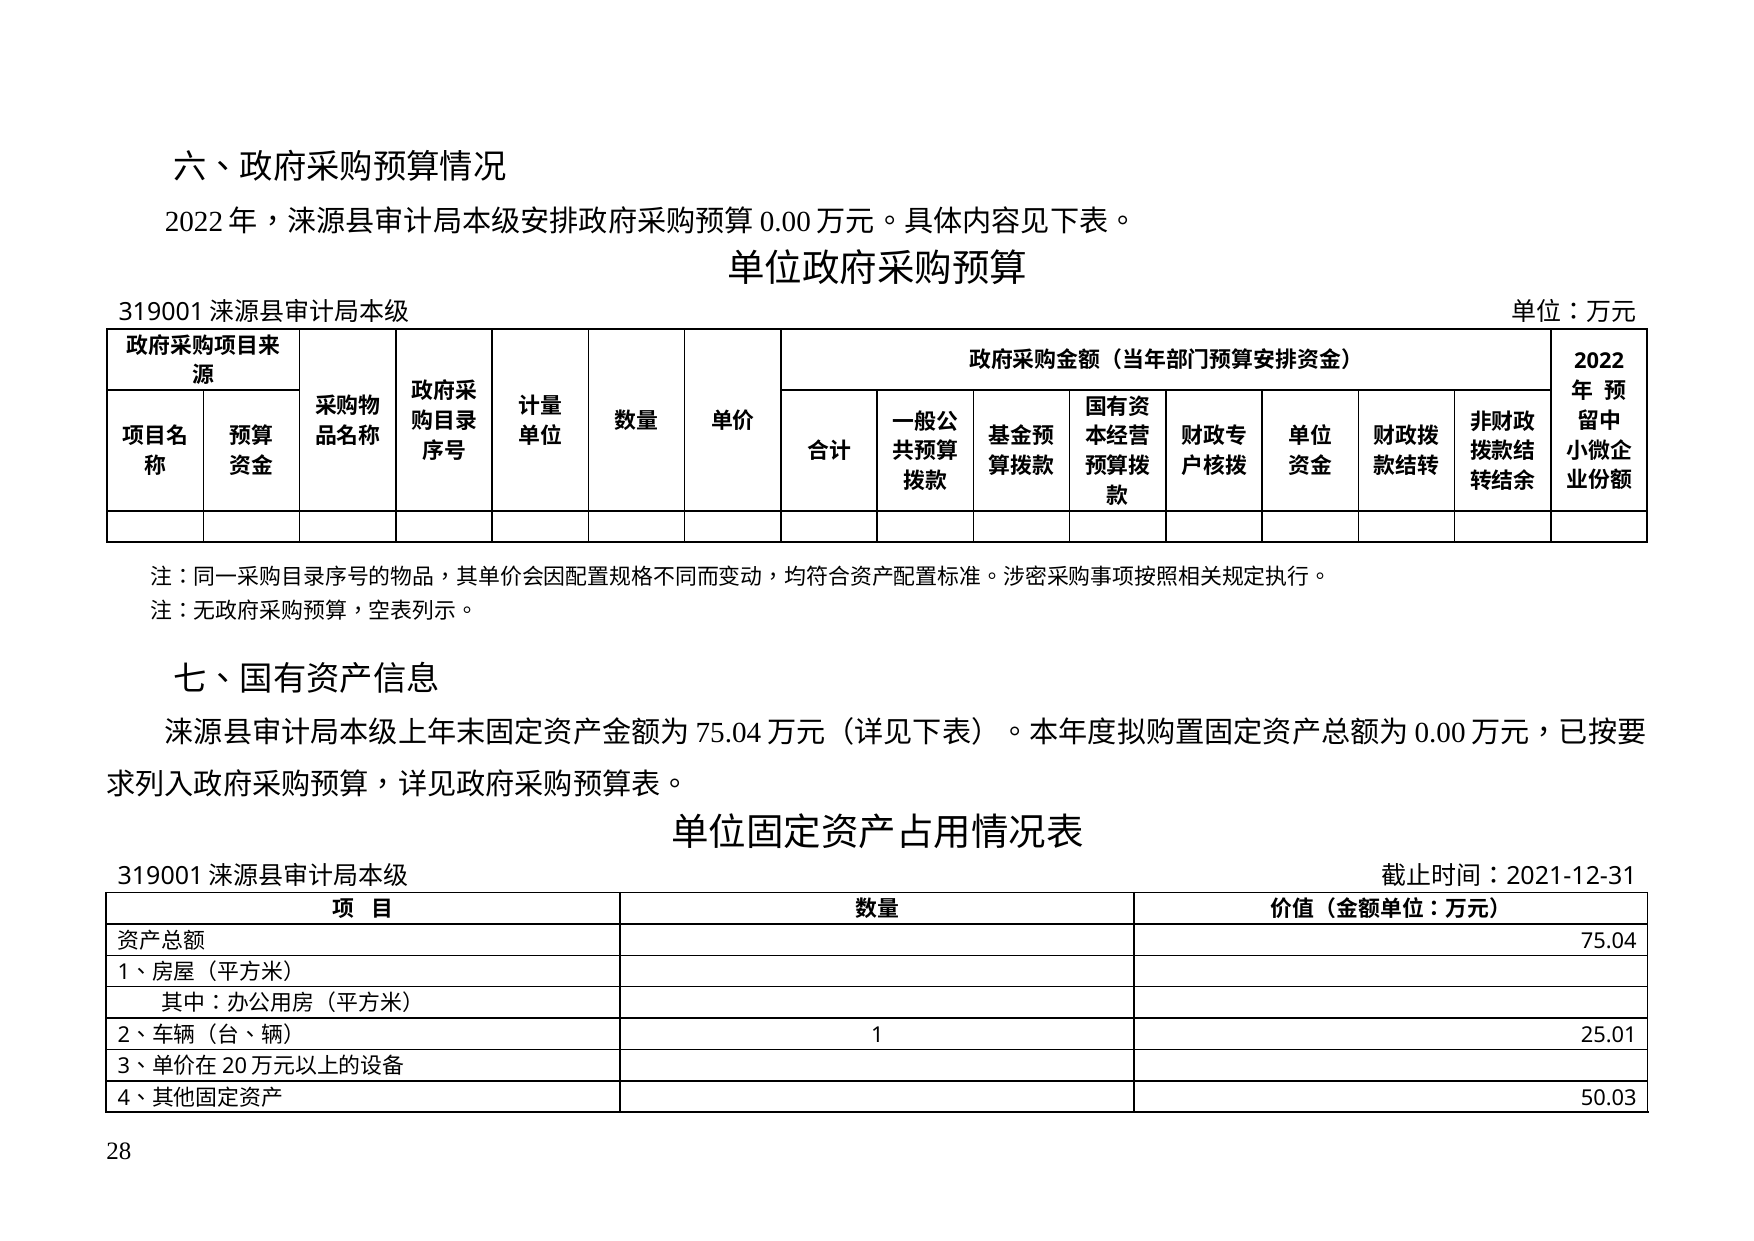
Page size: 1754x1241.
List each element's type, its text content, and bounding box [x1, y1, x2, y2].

table_cell [493, 512, 588, 541]
table_cell 其中：办公用房（平方米） [107, 987, 619, 1017]
table_cell 项 目 [107, 893, 619, 923]
table_cell 预算 资金 [204, 391, 299, 510]
table_cell 25.01 [1135, 1019, 1647, 1048]
table_cell [621, 1050, 1133, 1080]
text 七、国有资产信息 [106, 654, 1648, 700]
table_cell [1070, 512, 1165, 541]
table_cell [685, 512, 780, 541]
table_cell 财政拨 款结转 [1359, 391, 1454, 510]
table_cell [621, 956, 1133, 986]
table_cell 75.04 [1135, 925, 1647, 954]
table_cell [621, 925, 1133, 954]
table_cell 财政专户核拨 [1167, 391, 1261, 510]
text 注：同一采购目录序号的物品，其单价会因配置规格不同而变动，均符合资产配置标准。涉密采购事项按照相关规定执行。 [106, 543, 1648, 595]
table_cell [589, 512, 684, 541]
table_cell 政府采购项目来源 [108, 330, 299, 389]
table_cell 计量 单位 [493, 330, 588, 510]
table_cell [204, 512, 299, 541]
table_cell [1552, 512, 1646, 541]
table_cell [1455, 512, 1550, 541]
table_cell 合计 [782, 391, 876, 510]
table_cell [1135, 1050, 1647, 1080]
table_cell 单位 资金 [1263, 391, 1358, 510]
table_cell 非财政 拨款结 转结余 [1455, 391, 1550, 510]
table_header 截止时间：2021-12-31 [621, 858, 1647, 892]
text 单位固定资产占用情况表 [106, 805, 1648, 856]
table_cell [621, 987, 1133, 1017]
table_cell 3、单价在20万元以上的设备 [107, 1050, 619, 1080]
table_cell [1135, 987, 1647, 1017]
table_cell [1135, 956, 1647, 986]
table_cell 国有资本经营预算拨款 [1070, 391, 1165, 510]
table_cell [974, 512, 1069, 541]
table_cell 政府采购金额（当年部门预算安排资金） [782, 330, 1550, 389]
table_cell [878, 512, 973, 541]
table_cell 50.03 [1135, 1082, 1647, 1111]
text 单位政府采购预算 [106, 241, 1648, 292]
table_cell 2、车辆（台、辆） [107, 1019, 619, 1048]
table_cell 价值（金额单位：万元） [1135, 893, 1647, 923]
table_cell [1167, 512, 1261, 541]
table_cell 2022年 预留中 小微企 业份额 [1552, 330, 1646, 510]
table_header 319001涞源县审计局本级 [108, 294, 780, 328]
table_cell 采购物品名称 [300, 330, 395, 510]
table_cell [300, 512, 395, 541]
table_cell [1359, 512, 1454, 541]
table_cell 1 [621, 1019, 1133, 1048]
table_cell 项目名称 [108, 391, 203, 510]
text 2022年，涞源县审计局本级安排政府采购预算0.00万元。具体内容见下表。 [106, 189, 1648, 241]
table_cell 资产总额 [107, 925, 619, 954]
text 涞源县审计局本级上年末固定资产金额为75.04万元（详见下表）。本年度拟购置固定资产总额为0.00万元，已按要求列入政府采购预算，详见政府采购预算表。 [106, 701, 1648, 805]
table_cell 数量 [589, 330, 684, 510]
table_cell [621, 1082, 1133, 1111]
table_cell 数量 [621, 893, 1133, 923]
table_cell 政府采购目录序号 [397, 330, 491, 510]
table_header 单位：万元 [782, 294, 1646, 328]
text 注：无政府采购预算，空表列示。 [106, 595, 1648, 625]
table_cell [397, 512, 491, 541]
table_cell 一般公共预算拨款 [878, 391, 973, 510]
table_cell 单价 [685, 330, 780, 510]
table_header 319001涞源县审计局本级 [107, 858, 619, 892]
table_cell [782, 512, 876, 541]
table_cell 4、其他固定资产 [107, 1082, 619, 1111]
text 六、政府采购预算情况 [106, 143, 1648, 188]
table_cell [1263, 512, 1358, 541]
table_cell [108, 512, 203, 541]
table_cell 基金预算拨款 [974, 391, 1069, 510]
table_cell 1、房屋（平方米） [107, 956, 619, 986]
